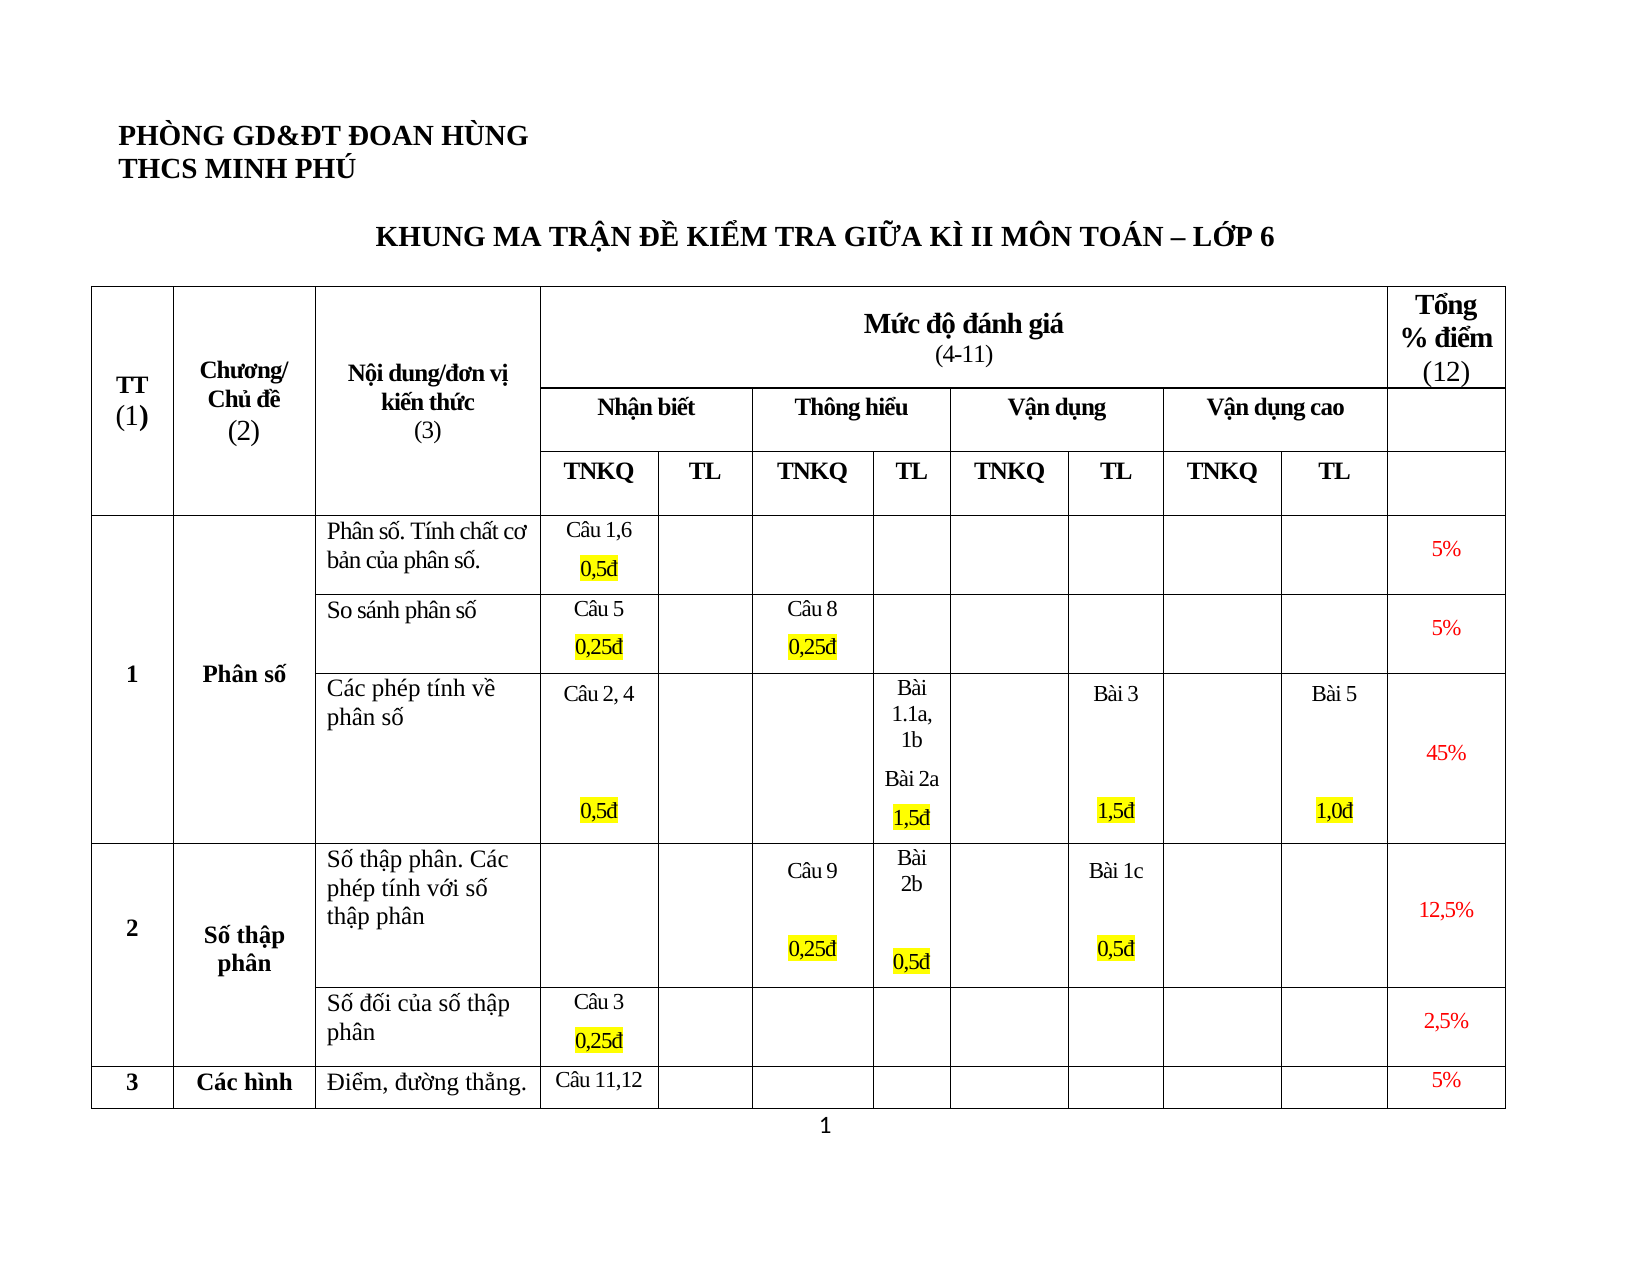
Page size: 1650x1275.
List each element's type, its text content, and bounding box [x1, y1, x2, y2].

table_cell [659, 1067, 752, 1108]
text KHUNG MA TRẬN ĐỀ KIỂM TRA GIỮA KÌ II MÔN TOÁN – LỚP 6 [118, 219, 1532, 252]
table_cell 2 [92, 844, 173, 1066]
table_cell [1069, 595, 1163, 672]
table_cell [951, 674, 1068, 843]
table_cell [1388, 389, 1505, 451]
table_cell Câu 2, 4 0,5đ [541, 674, 658, 843]
table_cell 1 [92, 516, 173, 843]
table_cell TNKQ [951, 452, 1068, 515]
table_cell [1164, 595, 1281, 672]
table_cell [951, 1067, 1068, 1108]
table_cell [753, 674, 873, 843]
table_cell [659, 516, 752, 594]
table_header Chương/ Chủ đề (2) [174, 287, 315, 515]
table_cell Số thập phân [174, 844, 315, 1066]
table_cell 3 [92, 1067, 173, 1108]
table_cell Câu 11,12 0,5đ [541, 1067, 658, 1108]
table_cell [659, 988, 752, 1066]
table_cell TL [1069, 452, 1163, 515]
table_cell Thông hiểu [753, 389, 950, 451]
table_cell TL [659, 452, 752, 515]
table_cell [1282, 988, 1387, 1066]
table_cell [1164, 516, 1281, 594]
table_cell [1164, 844, 1281, 987]
table_cell Bài 3 1,5đ [1069, 674, 1163, 843]
table_cell 5% [1388, 1067, 1505, 1108]
table_cell 2,5% [1388, 988, 1505, 1066]
table_cell [1164, 988, 1281, 1066]
table_cell So sánh phân số [316, 595, 540, 672]
table_cell [659, 674, 752, 843]
table_cell Điểm, đường thẳng. [316, 1067, 540, 1108]
table_cell 12,5% [1388, 844, 1505, 987]
table_cell TL [1282, 452, 1387, 515]
table_cell Phân số. Tính chất cơ bản của phân số. [316, 516, 540, 594]
table_cell [874, 595, 950, 672]
table_cell [874, 516, 950, 594]
text THCS MINH PHÚ [118, 152, 1532, 185]
text PHÒNG GD&ĐT ĐOAN HÙNG [118, 118, 1532, 152]
table_cell TNKQ [753, 452, 873, 515]
table_cell Nhận biết [541, 389, 752, 451]
table_cell [753, 1067, 873, 1108]
table_cell [951, 844, 1068, 987]
table_cell [1282, 844, 1387, 987]
table_header Tổng % điểm (12) [1388, 287, 1505, 387]
table_cell Câu 9 0,25đ [753, 844, 873, 987]
table_cell [951, 595, 1068, 672]
table_cell Câu 3 0,25đ [541, 988, 658, 1066]
table_cell Bài 1c 0,5đ [1069, 844, 1163, 987]
table_cell 45% [1388, 674, 1505, 843]
table_cell Bài 2b 0,5đ [874, 844, 950, 987]
table_cell Các phép tính về phân số [316, 674, 540, 843]
table_cell [753, 516, 873, 594]
table_header Nội dung/đơn vị kiến thức (3) [316, 287, 540, 515]
table_cell Câu 8 0,25đ [753, 595, 873, 672]
table_cell [1069, 1067, 1163, 1108]
table_cell [1069, 988, 1163, 1066]
table_cell [1282, 1067, 1387, 1108]
table_cell TL [874, 452, 950, 515]
table_cell [541, 844, 658, 987]
table_cell [1164, 1067, 1281, 1108]
table_cell 5% [1388, 595, 1505, 672]
table_cell TNKQ [1164, 452, 1281, 515]
table_cell Vận dụng cao [1164, 389, 1387, 451]
table_cell [1164, 674, 1281, 843]
table_cell [659, 844, 752, 987]
table_cell Bài 5 1,0đ [1282, 674, 1387, 843]
table_cell [1069, 516, 1163, 594]
table_cell [951, 516, 1068, 594]
table_cell [753, 988, 873, 1066]
table_header TT (1) [92, 287, 173, 515]
table_cell Câu 1,6 0,5đ [541, 516, 658, 594]
table_cell [951, 988, 1068, 1066]
table_cell [1282, 516, 1387, 594]
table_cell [174, 1067, 315, 1108]
table_cell Vận dụng [951, 389, 1163, 451]
table_cell [874, 988, 950, 1066]
table_cell TNKQ [541, 452, 658, 515]
table_cell [1282, 595, 1387, 672]
table_cell Bài 1.1a, 1b Bài 2a 1,5đ [874, 674, 950, 843]
table_cell Câu 5 0,25đ [541, 595, 658, 672]
table_cell Số thập phân. Các phép tính với số thập phân [316, 844, 540, 987]
table_cell Phân số [174, 516, 315, 843]
table_cell [1388, 452, 1505, 515]
table_cell [659, 595, 752, 672]
table_cell 5% [1388, 516, 1505, 594]
table_cell [874, 1067, 950, 1108]
table_cell Số đối của số thập phân [316, 988, 540, 1066]
table_header Mức độ đánh giá (4-11) [541, 287, 1387, 387]
